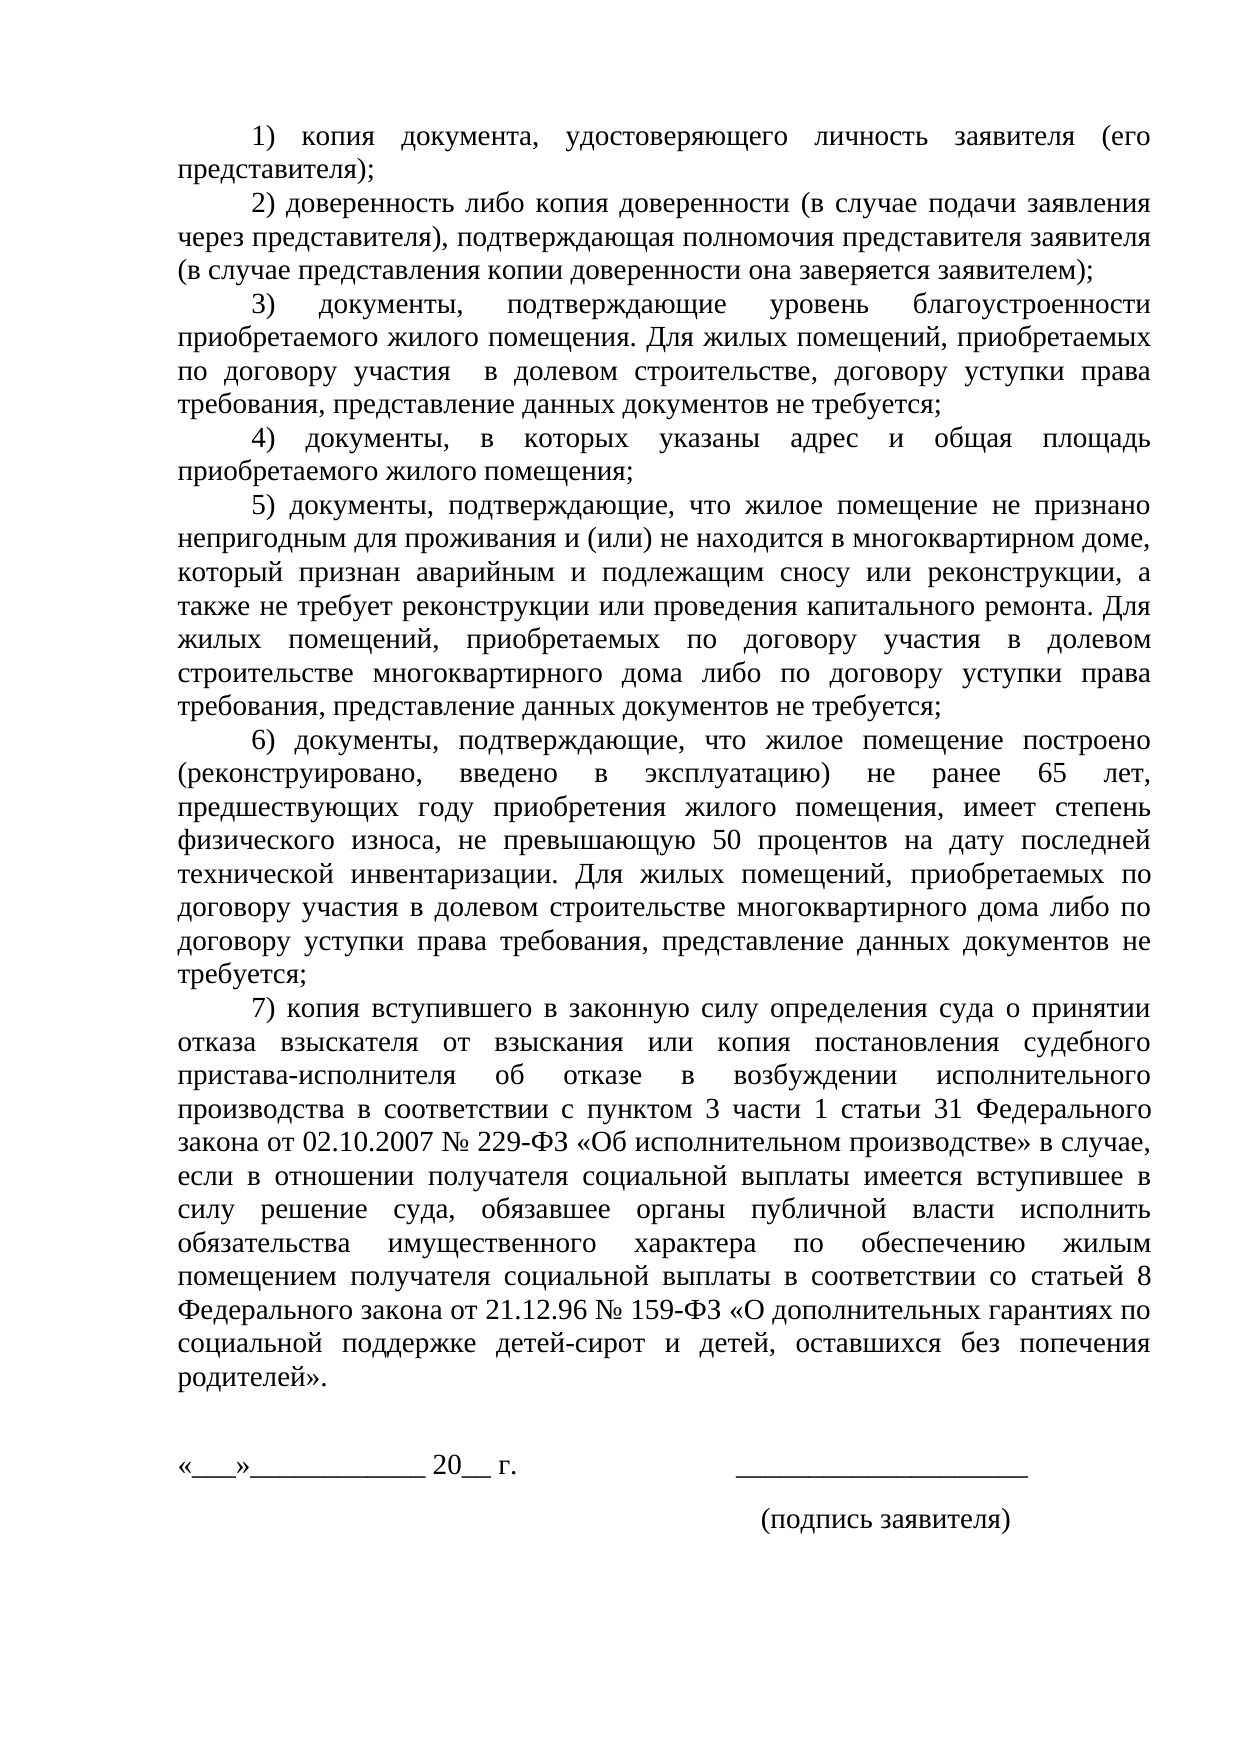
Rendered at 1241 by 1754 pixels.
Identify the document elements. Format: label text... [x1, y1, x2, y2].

text 5) документы, подтверждающие, что жилое помещение не признано непригодным для проживания и (или) не находится в многоквартирном доме, который признан аварийным и подлежащим сносу или реконструкции, а также не требует реконструкции или проведения капитального ремонта. Для жилых помещений, приобретаемых по договору участия в долевом строительстве многоквартирного дома либо по договору уступки права требования, представление данных документов не требуется; [177, 487, 1152, 722]
text 7) копия вступившего в законную силу определения суда о принятии отказа взыскателя от взыскания или копия постановления судебного пристава-исполнителя об отказе в возбуждении исполнительного производства в соответствии с пунктом 3 части 1 статьи 31 Федерального закона от 02.10.2007 № 229-ФЗ «Об исполнительном производстве» в случае, если в отношении получателя социальной выплаты имеется вступившее в силу решение суда, обязавшее органы публичной власти исполнить обязательства имущественного характера по обеспечению жилым помещением получателя социальной выплаты в соответствии со статьей 8 Федерального закона от 21.12.96 № 159-ФЗ «О дополнительных гарантиях по социальной поддержке детей-сирот и детей, оставшихся без попечения родителей». [177, 990, 1152, 1393]
text 2) доверенность либо копия доверенности (в случае подачи заявления через представителя), подтверждающая полномочия представителя заявителя (в случае представления копии доверенности она заверяется заявителем); [177, 185, 1152, 286]
text (подпись заявителя) [177, 1501, 1152, 1535]
text «___»____________ 20__ г. ____________________ [177, 1447, 1152, 1481]
text 3) документы, подтверждающие уровень благоустроенности приобретаемого жилого помещения. Для жилых помещений, приобретаемых по договору участия в долевом строительстве, договору уступки права требования, представление данных документов не требуется; [177, 286, 1152, 420]
text 6) документы, подтверждающие, что жилое помещение построено (реконструировано, введено в эксплуатацию) не ранее 65 лет, предшествующих году приобретения жилого помещения, имеет степень физического износа, не превышающую 50 процентов на дату последней технической инвентаризации. Для жилых помещений, приобретаемых по договору участия в долевом строительстве многоквартирного дома либо по договору уступки права требования, представление данных документов не требуется; [177, 722, 1152, 990]
text 1) копия документа, удостоверяющего личность заявителя (его представителя); [177, 118, 1152, 185]
text 4) документы, в которых указаны адрес и общая площадь приобретаемого жилого помещения; [177, 420, 1152, 487]
